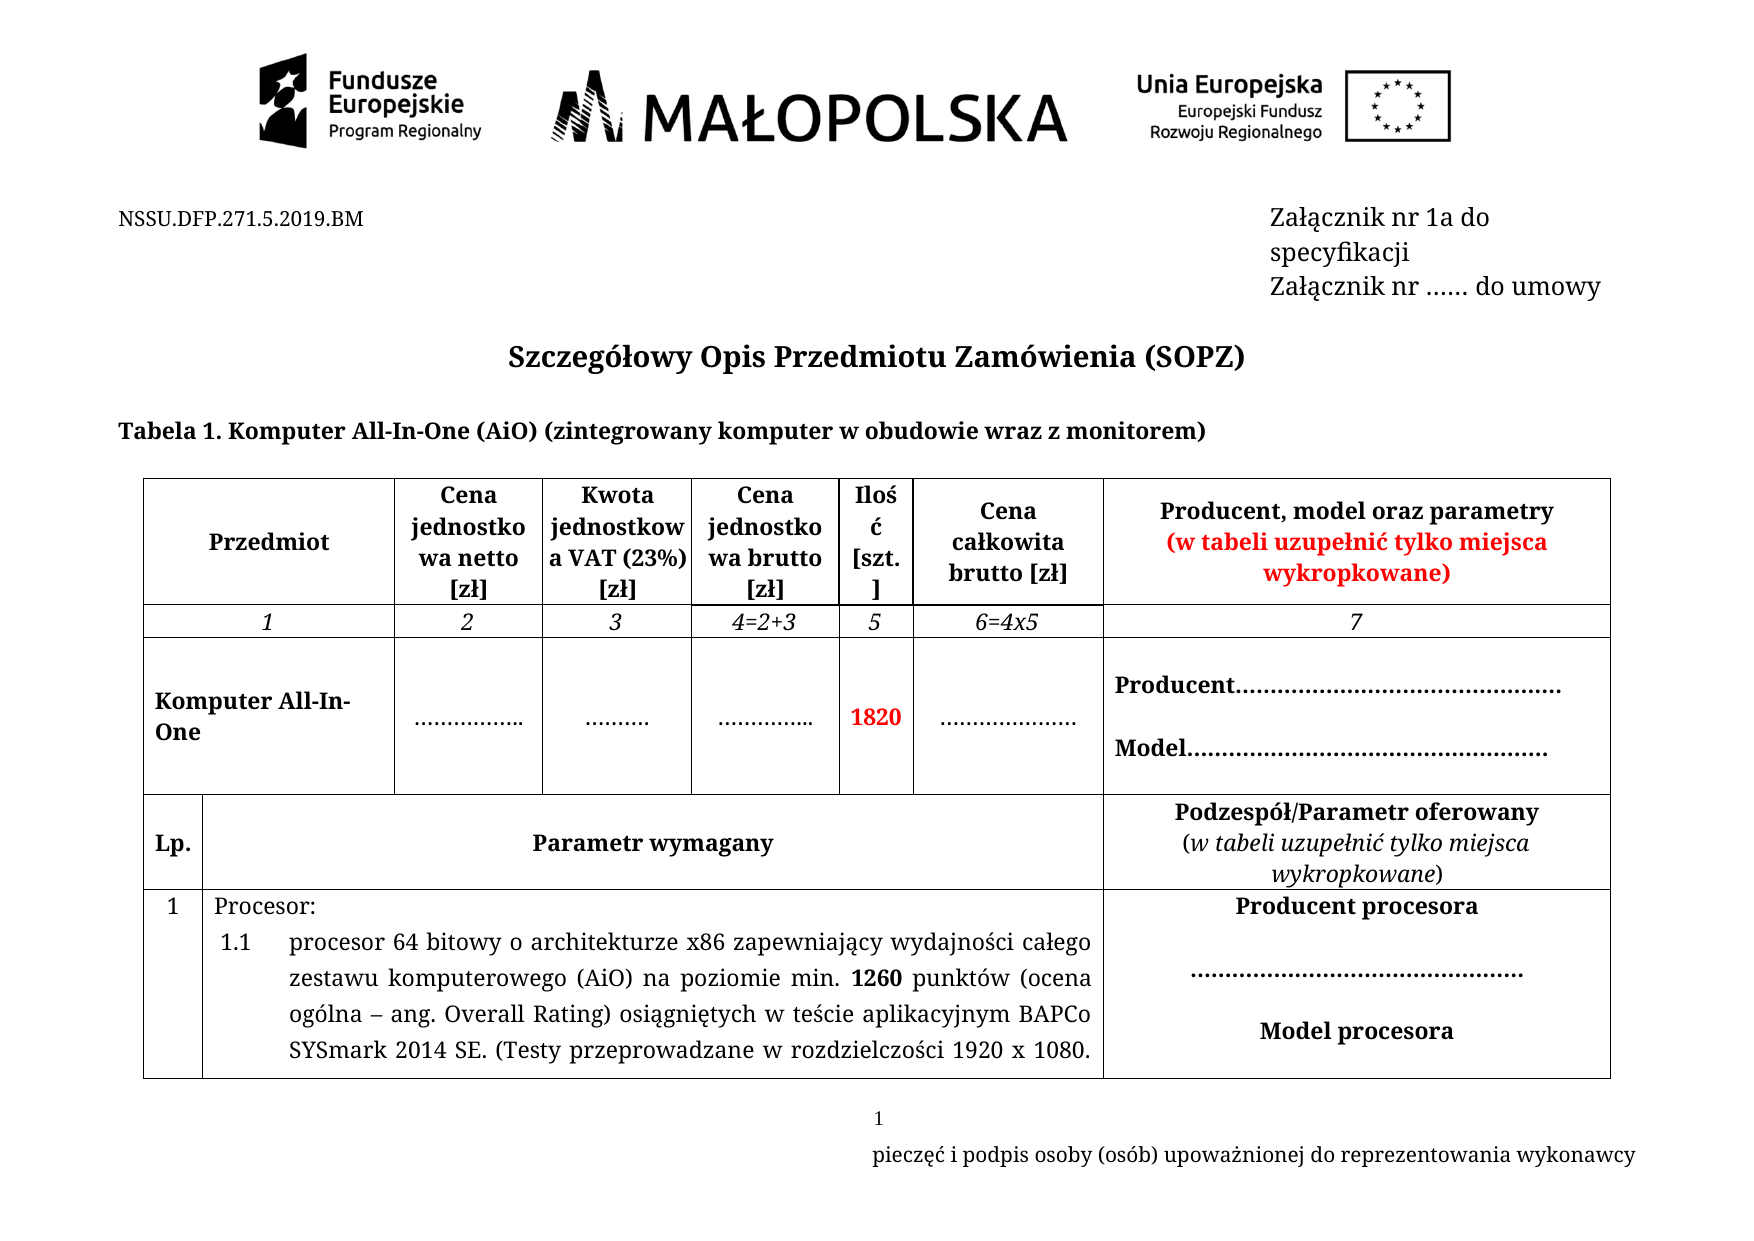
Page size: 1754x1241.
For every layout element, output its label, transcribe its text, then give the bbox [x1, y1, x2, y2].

table_cell Producent………………………………….……. Model……………………………………………. [1104, 638, 1610, 794]
table_cell 1 [144, 890, 202, 1078]
table_cell 3 [543, 605, 691, 637]
table_header Kwota jednostkowa VAT (23%) [zł] [543, 479, 691, 604]
table_cell ………………… [914, 638, 1103, 794]
table_cell Lp. [144, 795, 202, 889]
table_cell 7 [1104, 605, 1610, 637]
picture [236, 29, 1474, 172]
table_cell Podzespół/Parametr oferowany (w tabeli uzupełnić tylko miejsca wykropkowane) [1104, 795, 1610, 889]
table_cell Parametr wymagany [203, 795, 1103, 889]
table_cell 1820 [840, 638, 913, 794]
table_header Cena jednostkowa brutto [zł] [692, 479, 838, 604]
table_cell 2 [395, 605, 542, 637]
table_header Ilość [szt.] [840, 479, 912, 604]
table_header Cena jednostkowa netto [zł] [395, 479, 542, 604]
table_cell 4=2+3 [692, 606, 839, 637]
table_header Producent, model oraz parametry (w tabeli uzupełnić tylko miejsca wykropkowane) [1104, 479, 1610, 604]
table_cell …………... [692, 638, 839, 794]
table_cell 5 [840, 606, 913, 637]
table_cell Komputer All-In-One [144, 638, 394, 794]
table_cell 6=4x5 [914, 606, 1103, 637]
table_cell …………….. [395, 638, 542, 794]
text Tabela 1. Komputer All-In-One (AiO) (zintegrowany komputer w obudowie wraz z monitorem) [118, 415, 1636, 446]
table_header Cena całkowita brutto [zł] [914, 479, 1103, 604]
table_cell 1 [144, 605, 394, 637]
table_header Przedmiot [144, 479, 394, 604]
table_cell ………. [543, 638, 691, 794]
text Szczegółowy Opis Przedmiotu Zamówienia (SOPZ) [118, 336, 1636, 376]
